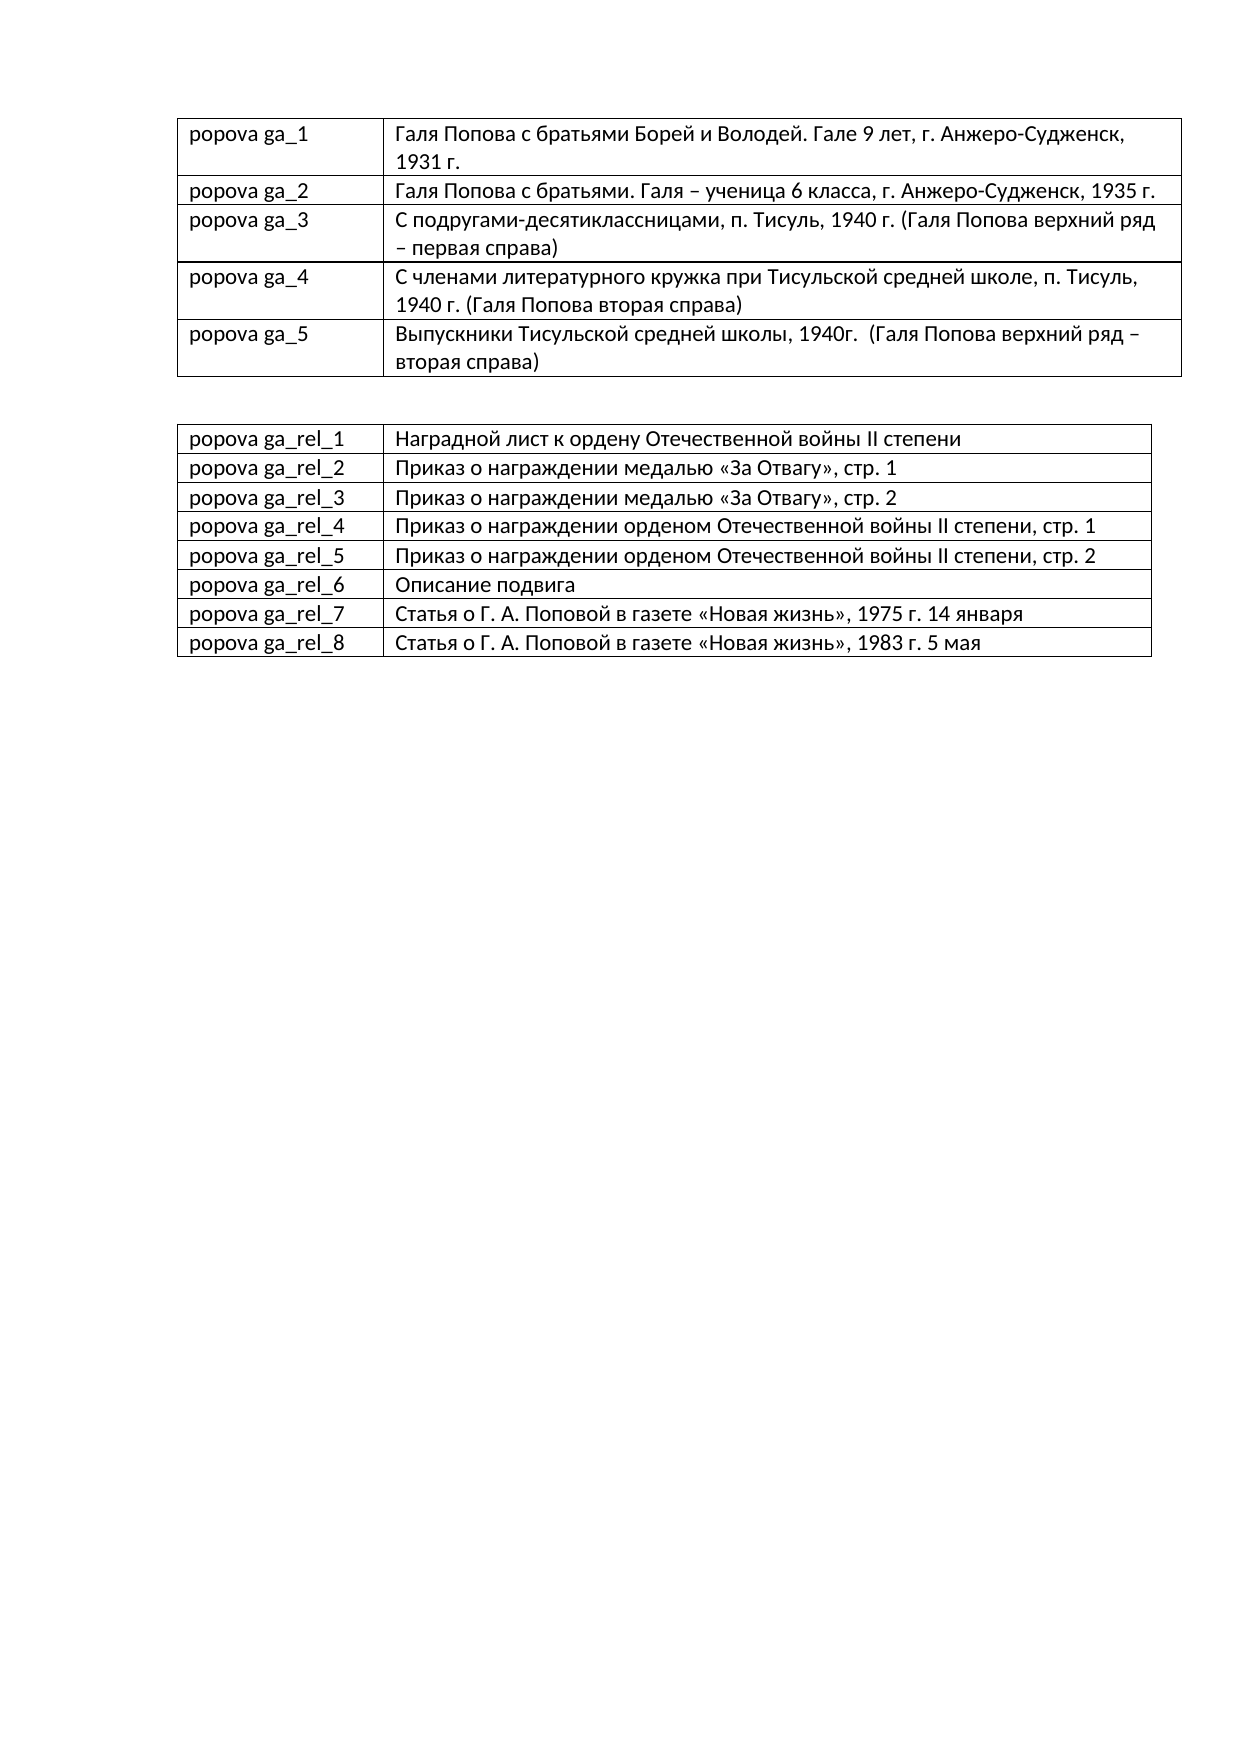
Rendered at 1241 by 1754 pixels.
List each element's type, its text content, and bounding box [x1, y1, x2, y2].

table_header Наградной лист к ордену Отечественной войны II степени [384, 425, 1151, 452]
table_cell Статья о Г. А. Поповой в газете «Новая жизнь», 1983 г. 5 мая [384, 628, 1151, 656]
table_header Галя Попова с братьями Борей и Володей. Гале 9 лет, г. Анжеро-Судженск, 1931 г. [384, 119, 1181, 175]
table_cell popova ga_rel_4 [178, 512, 383, 540]
table_cell Приказ о награждении орденом Отечественной войны II степени, стр. 1 [384, 512, 1151, 540]
table_cell popova ga_rel_8 [178, 628, 383, 656]
table_cell C членами литературного кружка при Тисульской средней школе, п. Тисуль, 1940 г. (Галя Попова вторая справа) [384, 263, 1181, 318]
table_cell Описание подвига [384, 570, 1151, 598]
table_cell popova ga_rel_2 [178, 454, 383, 482]
table_cell popova ga_2 [178, 176, 383, 204]
table_cell popova ga_rel_5 [178, 541, 383, 569]
table_cell Приказ о награждении орденом Отечественной войны II степени, стр. 2 [384, 541, 1151, 569]
table_cell Статья о Г. А. Поповой в газете «Новая жизнь», 1975 г. 14 января [384, 599, 1151, 627]
table_header popova ga_rel_1 [178, 425, 383, 452]
table_cell popova ga_rel_7 [178, 599, 383, 627]
table_cell popova ga_5 [178, 320, 383, 376]
table_cell C подругами-десятиклассницами, п. Тисуль, 1940 г. (Галя Попова верхний ряд – первая справа) [384, 205, 1181, 261]
table_cell Выпускники Тисульской средней школы, 1940г. (Галя Попова верхний ряд – вторая справа) [384, 320, 1181, 376]
table_cell Приказ о награждении медалью «За Отвагу», стр. 1 [384, 454, 1151, 482]
table_cell popova ga_rel_6 [178, 570, 383, 598]
table_cell Приказ о награждении медалью «За Отвагу», стр. 2 [384, 483, 1151, 511]
table_cell popova ga_3 [178, 205, 383, 261]
table_cell popova ga_rel_3 [178, 483, 383, 511]
table_cell Галя Попова с братьями. Галя – ученица 6 класса, г. Анжеро-Судженск, 1935 г. [384, 176, 1181, 204]
table_header popova ga_1 [178, 119, 383, 175]
table_cell popova ga_4 [178, 263, 383, 318]
